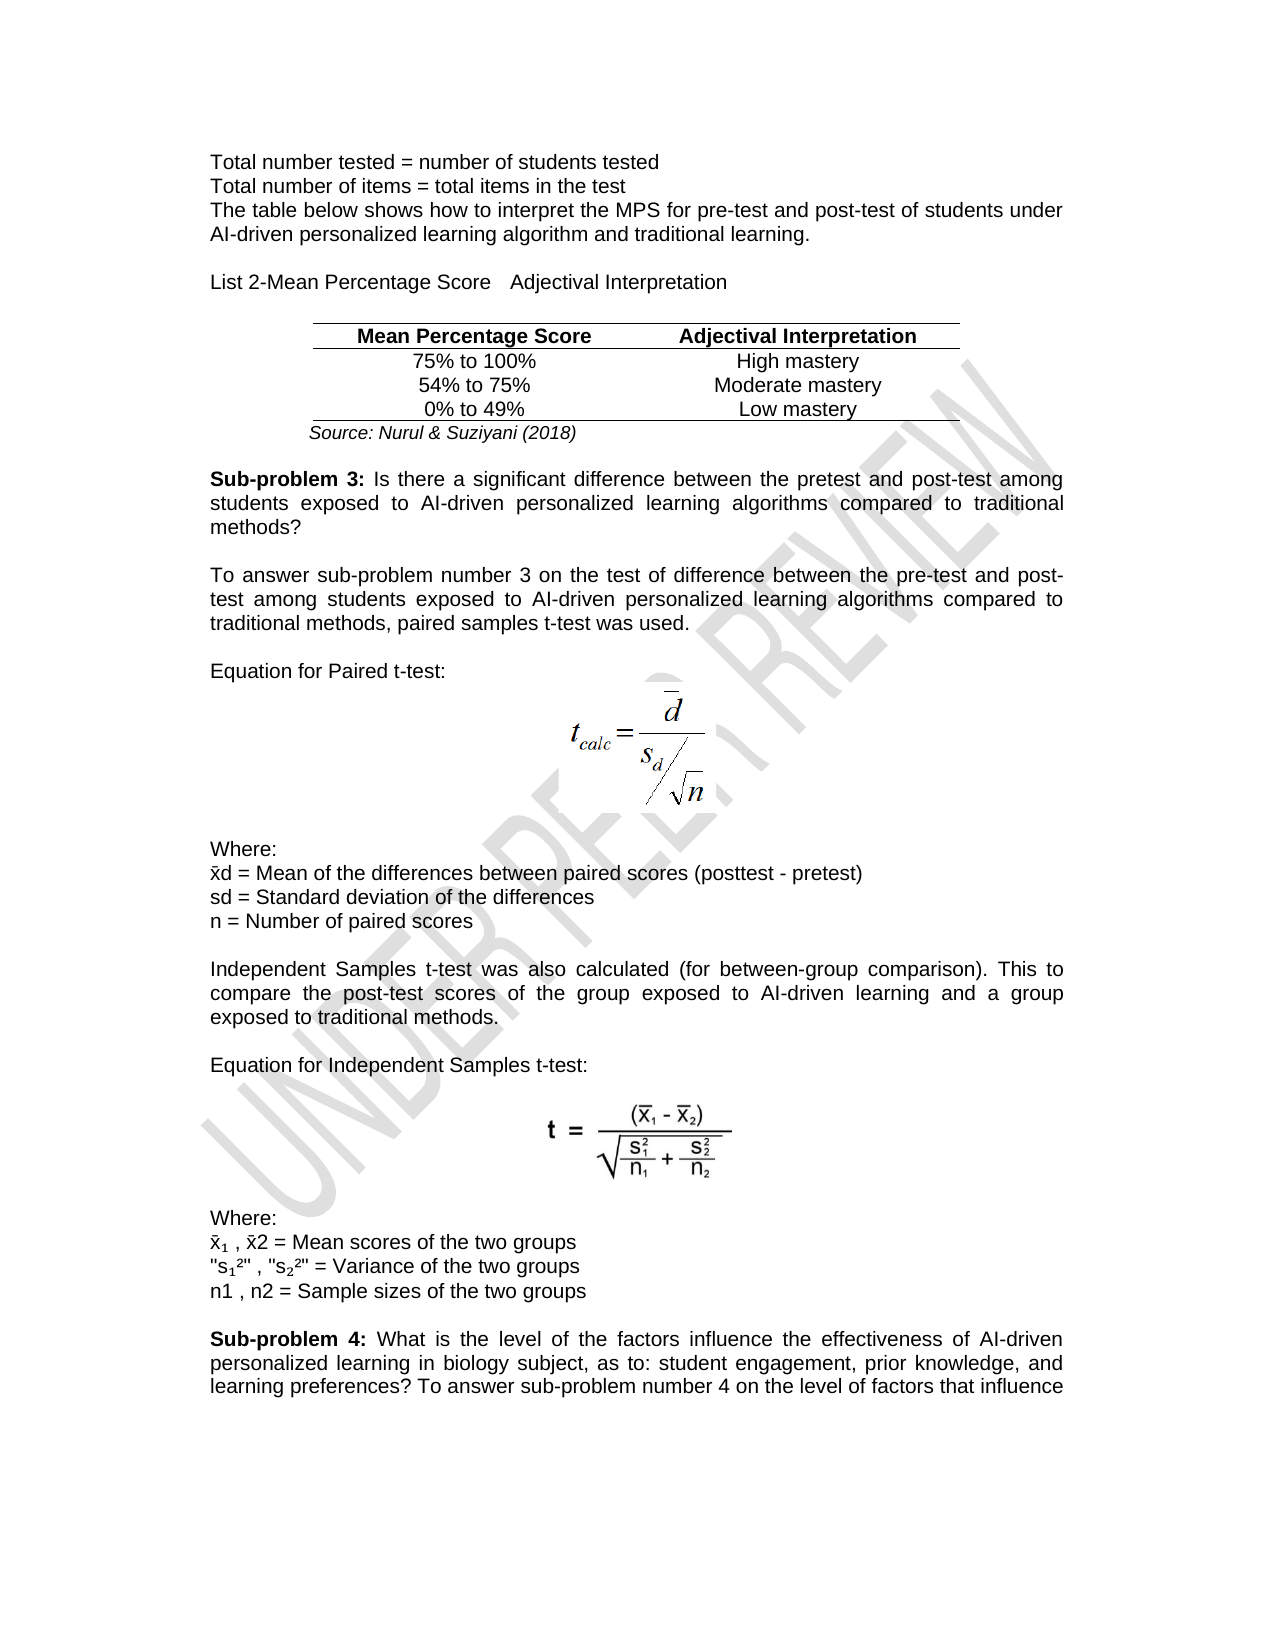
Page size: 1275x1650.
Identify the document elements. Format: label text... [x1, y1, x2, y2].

table_cell Moderate mastery [636, 373, 959, 396]
picture [541, 1100, 734, 1182]
text Total number of items = total items in the test [210, 174, 1065, 198]
table_header Mean Percentage Score [313, 324, 636, 347]
text Equation for Independent Samples t-test: [210, 1052, 1065, 1076]
text Independent Samples t-test was also calculated (for between-group comparison). This to compare the post-test scores of the group exposed to AI-driven learning and a group exposed to traditional methods. [210, 957, 1065, 1028]
text Where: [210, 1206, 1065, 1229]
text To answer sub-problem number 3 on the test of difference between the pre-test and post-test among students exposed to AI-driven personalized learning algorithms compared to traditional methods, paired samples t-test was used. [210, 563, 1065, 635]
table_cell 75% to 100% [313, 349, 636, 372]
text Total number tested = number of students tested [210, 150, 1065, 174]
text Where: [210, 837, 1065, 861]
text sd = Standard deviation of the differences [210, 885, 1065, 909]
table_cell 0% to 49% [313, 396, 636, 420]
table_header Adjectival Interpretation [636, 324, 959, 347]
table_cell High mastery [636, 349, 959, 372]
text x̄₁ , x̄2 = Mean scores of the two groups [210, 1229, 1065, 1254]
text Source: Nurul & Suziyani (2018) [210, 421, 1065, 443]
table_cell Low mastery [636, 396, 959, 420]
text "s₁²" , "s₂²" = Variance of the two groups [210, 1254, 1065, 1278]
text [210, 1326, 1065, 1398]
picture [558, 682, 717, 813]
text x̄d = Mean of the differences between paired scores (posttest - pretest) [210, 861, 1065, 885]
text Sub-problem 3: Is there a significant difference between the pretest and post-test among students exposed to AI-driven personalized learning algorithms compared to traditional methods? [210, 467, 1065, 539]
text List 2-Mean Percentage Score Adjectival Interpretation [210, 270, 1065, 294]
text The table below shows how to interpret the MPS for pre-test and post-test of students under AI-driven personalized learning algorithm and traditional learning. [210, 198, 1065, 246]
text n = Number of paired scores [210, 909, 1065, 933]
table_cell 54% to 75% [313, 373, 636, 396]
text n1 , n2 = Sample sizes of the two groups [210, 1278, 1065, 1302]
text Equation for Paired t-test: [210, 659, 1065, 683]
